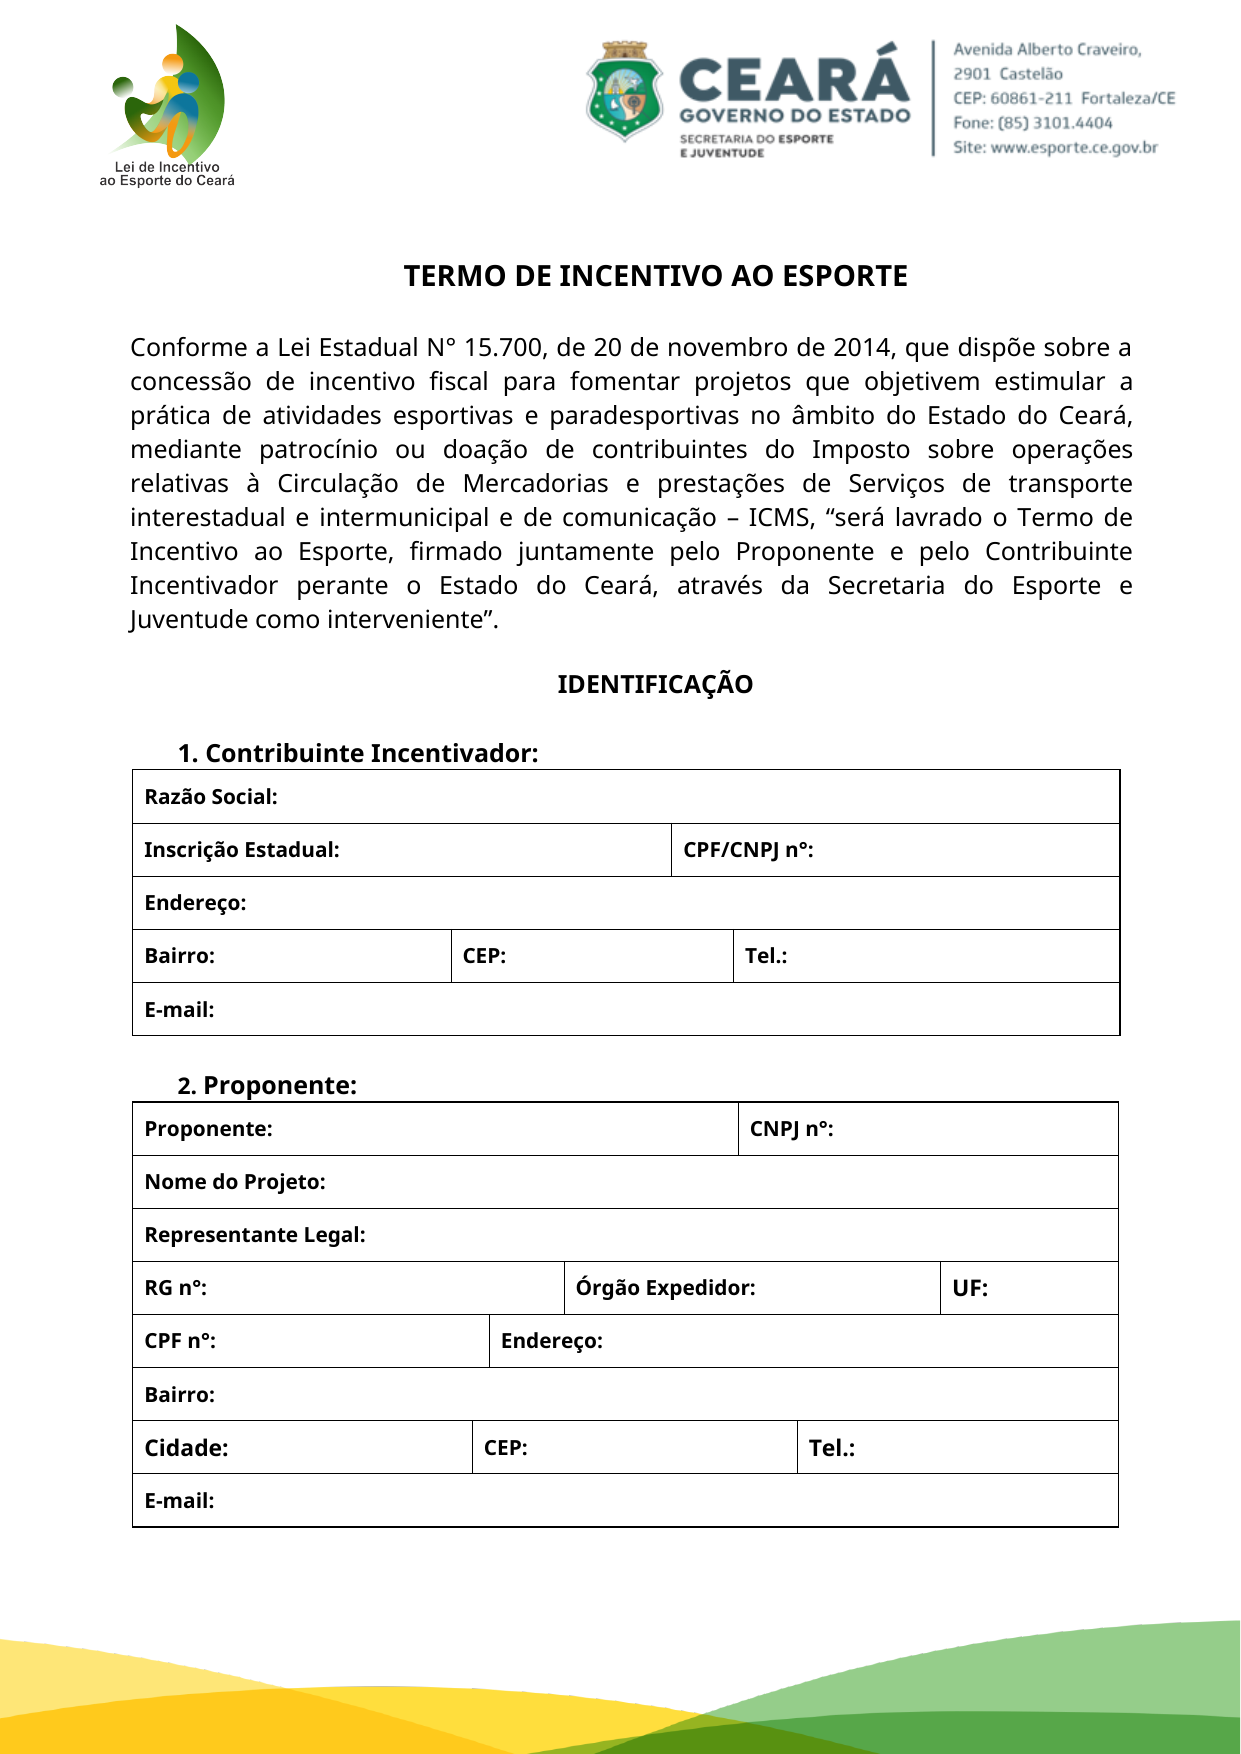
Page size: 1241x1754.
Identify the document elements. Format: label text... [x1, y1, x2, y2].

table_cell Endereço: [133, 877, 1119, 929]
table_cell UF: [941, 1262, 1118, 1314]
text TERMO DE INCENTIVO AO ESPORTE [177, 256, 1134, 295]
table_cell CEP: [452, 930, 733, 982]
table_cell Endereço: [490, 1315, 1118, 1367]
picture [0, 1620, 1241, 1754]
table_header Proponente: [133, 1103, 738, 1154]
table_header Razão Social: [133, 770, 1119, 822]
text 1. Contribuinte Incentivador: [177, 735, 1134, 769]
text 2. Proponente: [177, 1067, 1134, 1101]
table_cell Representante Legal: [133, 1209, 1118, 1261]
table_cell Cidade: [133, 1421, 472, 1473]
text Conforme a Lei Estadual N° 15.700, de 20 de novembro de 2014, que dispõe sobre a concessão de incentivo fiscal para fomentar projetos que objetivem estimular a prática de atividades esportivas e paradesportivas no âmbito do Estado do Ceará, mediante patrocínio ou doação de contribuintes do Imposto sobre operações relativas à Circulação de Mercadorias e prestações de Serviços de transporte interestadual e intermunicipal e de comunicação – ICMS, “será lavrado o Termo de Incentivo ao Esporte, firmado juntamente pelo Proponente e pelo Contribuinte Incentivador perante o Estado do Ceará, através da Secretaria do Esporte e Juventude como interveniente”. [130, 329, 1134, 636]
table_cell Órgão Expedidor: [565, 1262, 940, 1314]
picture [570, 11, 1193, 180]
table_cell E-mail: [133, 983, 1119, 1035]
table_header CNPJ n°: [739, 1103, 1118, 1154]
table_cell CPF/CNPJ n°: [672, 824, 1119, 876]
table_cell CEP: [473, 1421, 797, 1473]
table_cell CPF n°: [133, 1315, 489, 1367]
table_cell Inscrição Estadual: [133, 824, 671, 876]
table_cell Tel.: [734, 930, 1119, 982]
table_cell Nome do Projeto: [133, 1156, 1118, 1208]
text IDENTIFICAÇÃO [177, 667, 1134, 701]
table_cell E-mail: [133, 1474, 1118, 1526]
table_cell Tel.: [798, 1421, 1118, 1473]
picture [4, 0, 347, 227]
table_cell Bairro: [133, 930, 451, 982]
table_cell RG n°: [133, 1262, 564, 1314]
table_cell Bairro: [133, 1368, 1118, 1420]
